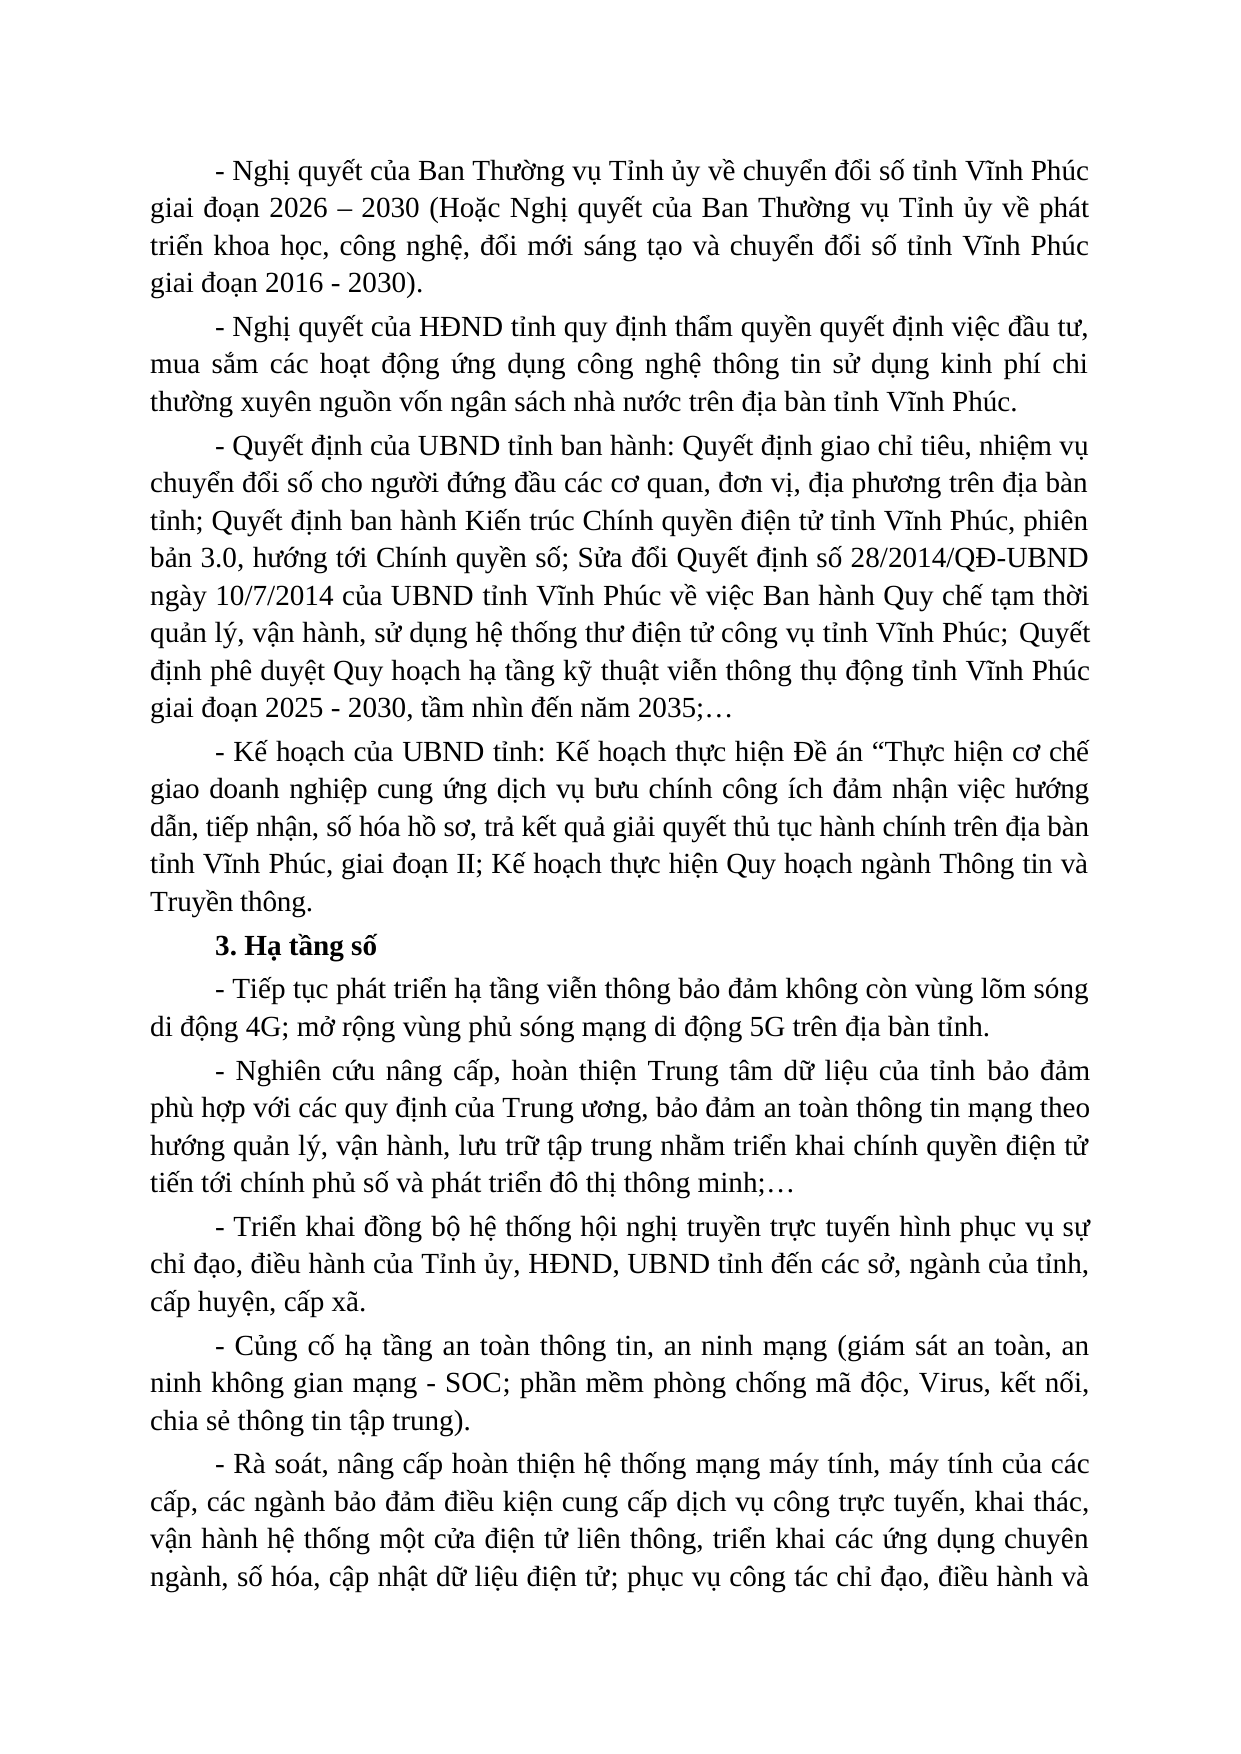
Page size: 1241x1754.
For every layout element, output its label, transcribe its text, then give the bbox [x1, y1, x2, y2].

text - Nghiên cứu nâng cấp, hoàn thiện Trung tâm dữ liệu của tỉnh bảo đảm phù hợp với các quy định của Trung ương, bảo đảm an toàn thông tin mạng theo hướng quản lý, vận hành, lưu trữ tập trung nhằm triển khai chính quyền điện tử tiến tới chính phủ số và phát triển đô thị thông minh;… [150, 1050, 1090, 1200]
text - Triển khai đồng bộ hệ thống hội nghị truyền trực tuyến hình phục vụ sự chỉ đạo, điều hành của Tỉnh ủy, HĐND, UBND tỉnh đến các sở, ngành của tỉnh, cấp huyện, cấp xã. [150, 1206, 1090, 1319]
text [150, 1444, 1090, 1594]
text - Củng cố hạ tầng an toàn thông tin, an ninh mạng (giám sát an toàn, an ninh không gian mạng - SOC; phần mềm phòng chống mã độc, Virus, kết nối, chia sẻ thông tin tập trung). [150, 1325, 1090, 1437]
text 3. Hạ tầng số [150, 925, 1090, 962]
text - Nghị quyết của Ban Thường vụ Tỉnh ủy về chuyển đổi số tỉnh Vĩnh Phúc giai đoạn 2026 – 2030 (Hoặc Nghị quyết của Ban Thường vụ Tỉnh ủy về phát triển khoa học, công nghệ, đổi mới sáng tạo và chuyển đổi số tỉnh Vĩnh Phúc giai đoạn 2016 - 2030). [150, 150, 1090, 300]
text - Quyết định của UBND tỉnh ban hành: Quyết định giao chỉ tiêu, nhiệm vụ chuyển đổi số cho người đứng đầu các cơ quan, đơn vị, địa phương trên địa bàn tỉnh; Quyết định ban hành Kiến trúc Chính quyền điện tử tỉnh Vĩnh Phúc, phiên bản 3.0, hướng tới Chính quyền số; Sửa đổi Quyết định số 28/2014/QĐ-UBND ngày 10/7/2014 của UBND tỉnh Vĩnh Phúc về việc Ban hành Quy chế tạm thời quản lý, vận hành, sử dụng hệ thống thư điện tử công vụ tỉnh Vĩnh Phúc; Quyết định phê duyệt Quy hoạch hạ tầng kỹ thuật viễn thông thụ động tỉnh Vĩnh Phúc giai đoạn 2025 - 2030, tầm nhìn đến năm 2035;… [150, 425, 1090, 725]
text - Tiếp tục phát triển hạ tầng viễn thông bảo đảm không còn vùng lõm sóng di động 4G; mở rộng vùng phủ sóng mạng di động 5G trên địa bàn tỉnh. [150, 969, 1090, 1044]
text - Nghị quyết của HĐND tỉnh quy định thẩm quyền quyết định việc đầu tư, mua sắm các hoạt động ứng dụng công nghệ thông tin sử dụng kinh phí chi thường xuyên nguồn vốn ngân sách nhà nước trên địa bàn tỉnh Vĩnh Phúc. [150, 306, 1090, 419]
text - Kế hoạch của UBND tỉnh: Kế hoạch thực hiện Đề án “Thực hiện cơ chế giao doanh nghiệp cung ứng dịch vụ bưu chính công ích đảm nhận việc hướng dẫn, tiếp nhận, số hóa hồ sơ, trả kết quả giải quyết thủ tục hành chính trên địa bàn tỉnh Vĩnh Phúc, giai đoạn II; Kế hoạch thực hiện Quy hoạch ngành Thông tin và Truyền thông. [150, 731, 1090, 919]
